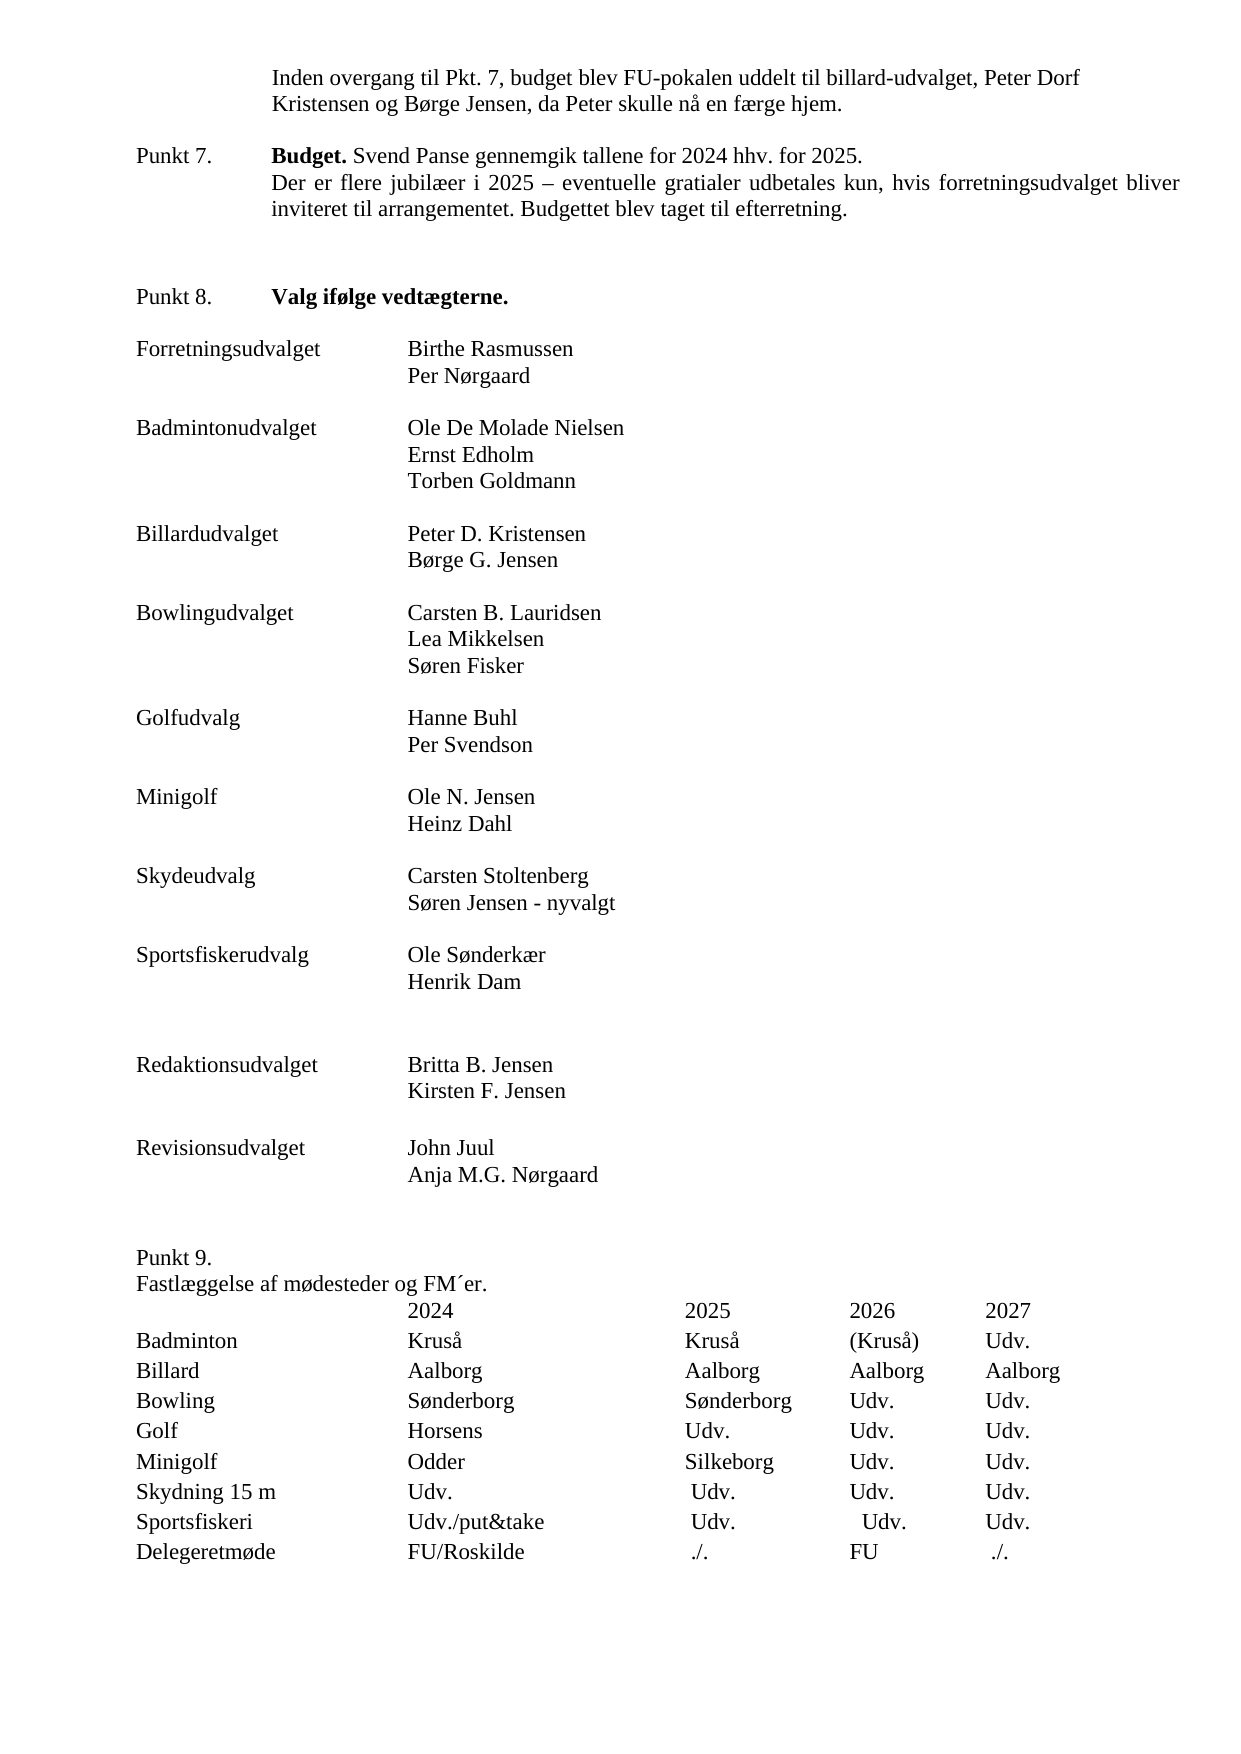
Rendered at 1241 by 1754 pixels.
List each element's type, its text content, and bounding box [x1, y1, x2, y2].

text Torben Goldmann [136, 467, 1181, 493]
text 2024 2025 2026 2027 [136, 1297, 1181, 1323]
text Per Nørgaard [136, 362, 1181, 388]
text Badmintonudvalget Ole De Molade Nielsen [136, 414, 1181, 441]
text Sportsfiskeri Udv./put&take Udv. Udv. Udv. [136, 1508, 1181, 1534]
text Der er flere jubilæer i 2025 – eventuelle gratialer udbetales kun, hvis forretningsudvalget bliver inviteret til arrangementet. Budgettet blev taget til efterretning. [136, 169, 1181, 222]
text Skydeudvalg Carsten Stoltenberg [136, 862, 1181, 889]
text Golfudvalg Hanne Buhl [136, 704, 1181, 731]
text Forretningsudvalget Birthe Rasmussen [136, 335, 1181, 362]
text Minigolf Odder Silkeborg Udv. Udv. [136, 1448, 1181, 1474]
text Heinz Dahl [136, 810, 1181, 836]
text Punkt 7. Budget. Svend Panse gennemgik tallene for 2024 hhv. for 2025. [136, 143, 1181, 169]
text Redaktionsudvalget Britta B. Jensen [136, 1051, 1181, 1077]
text Badminton Kruså Kruså (Kruså) Udv. [136, 1327, 1181, 1353]
text Minigolf Ole N. Jensen [136, 783, 1181, 810]
text Revisionsudvalget John Juul [136, 1134, 1181, 1161]
text Fastlæggelse af mødesteder og FM´er. [136, 1270, 1181, 1297]
text Punkt 8. Valg ifølge vedtægterne. [136, 283, 1181, 309]
text Billard Aalborg Aalborg Aalborg Aalborg [136, 1357, 1181, 1383]
text Børge G. Jensen [136, 546, 1181, 573]
text Delegeretmøde FU/Roskilde ./. FU ./. [136, 1538, 1181, 1565]
text Anja M.G. Nørgaard [136, 1161, 1181, 1187]
text Kirsten F. Jensen [136, 1077, 1181, 1104]
text Bowlingudvalget Carsten B. Lauridsen [136, 599, 1181, 625]
text Henrik Dam [136, 968, 1181, 994]
text Per Svendson [136, 731, 1181, 757]
text Skydning 15 m Udv. Udv. Udv. Udv. [136, 1478, 1181, 1504]
text Søren Fisker [136, 652, 1181, 678]
text Sportsfiskerudvalg Ole Sønderkær [136, 942, 1181, 968]
text Lea Mikkelsen [136, 625, 1181, 652]
text Punkt 9. [136, 1244, 1181, 1270]
text Ernst Edholm [136, 441, 1181, 467]
text Inden overgang til Pkt. 7, budget blev FU-pokalen uddelt til billard-udvalget, Peter Dorf Kristensen og Børge Jensen, da Peter skulle nå en færge hjem. [272, 63, 1181, 116]
text Billardudvalget Peter D. Kristensen [136, 520, 1181, 546]
text Bowling Sønderborg Sønderborg Udv. Udv. [136, 1387, 1181, 1414]
text Golf Horsens Udv. Udv. Udv. [136, 1417, 1181, 1444]
text Søren Jensen - nyvalgt [136, 889, 1181, 915]
